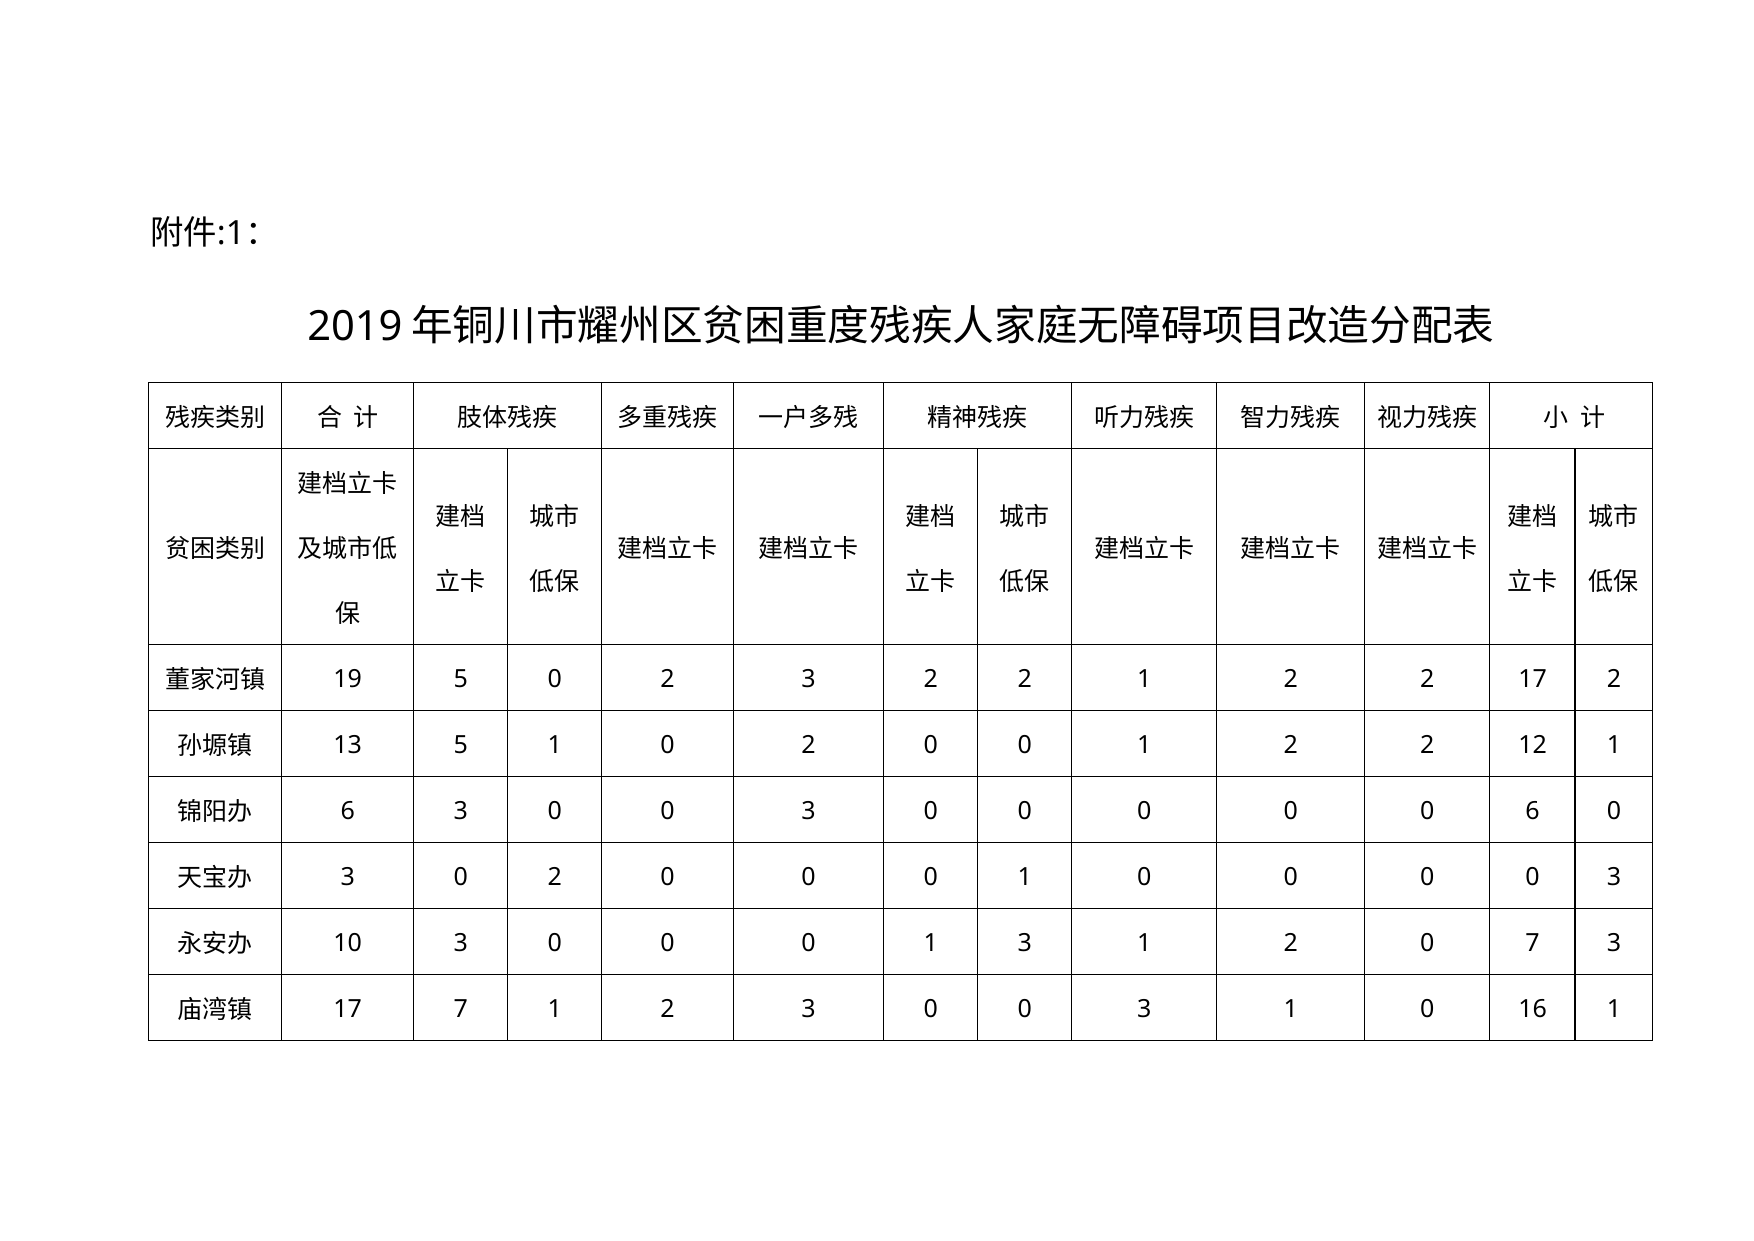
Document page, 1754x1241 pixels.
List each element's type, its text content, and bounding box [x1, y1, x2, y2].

table_cell 1 [508, 711, 601, 776]
table_cell 3 [734, 975, 883, 1040]
table_cell 17 [1490, 645, 1574, 710]
table_cell 2 [734, 711, 883, 776]
table_cell 0 [884, 975, 977, 1040]
table_cell 1 [1072, 711, 1216, 776]
table_cell 2 [602, 975, 733, 1040]
table_cell 2 [884, 645, 977, 710]
table_cell 0 [1072, 777, 1216, 842]
table_cell 城市低保 [1576, 449, 1652, 644]
table_cell 建档立卡 [734, 449, 883, 644]
table_cell 2 [1365, 645, 1489, 710]
table_cell 12 [1490, 711, 1574, 776]
table_cell 1 [884, 909, 977, 974]
table_cell 建档立卡 [1217, 449, 1364, 644]
table_cell 1 [1072, 909, 1216, 974]
table_cell 天宝办 [149, 843, 281, 908]
table_cell 17 [282, 975, 413, 1040]
table_cell 2 [1217, 645, 1364, 710]
table_cell 3 [282, 843, 413, 908]
table_cell 19 [282, 645, 413, 710]
table_cell 0 [1365, 843, 1489, 908]
table_cell 16 [1490, 975, 1574, 1040]
table_cell 合 计 [282, 383, 413, 448]
table_cell 3 [414, 909, 507, 974]
table_cell 建档立卡 [1490, 449, 1574, 644]
table_cell 0 [1490, 843, 1574, 908]
table_cell 建档立卡及城市低保 [282, 449, 413, 644]
table_cell 7 [414, 975, 507, 1040]
table_cell 6 [282, 777, 413, 842]
table_cell 0 [734, 909, 883, 974]
table_cell 3 [414, 777, 507, 842]
table_cell 0 [602, 843, 733, 908]
table_cell 0 [602, 777, 733, 842]
table_cell 听力残疾 [1072, 383, 1216, 448]
table_cell 锦阳办 [149, 777, 281, 842]
table_cell 城市低保 [508, 449, 601, 644]
table_cell 城市低保 [978, 449, 1071, 644]
table_cell 1 [1072, 645, 1216, 710]
table_cell 0 [978, 711, 1071, 776]
table_cell 2 [1217, 909, 1364, 974]
table_cell 2 [1365, 711, 1489, 776]
table_cell 0 [602, 909, 733, 974]
table_cell 2 [978, 645, 1071, 710]
table_cell 5 [414, 711, 507, 776]
table_cell 建档立卡 [1072, 449, 1216, 644]
table_cell 0 [1365, 909, 1489, 974]
table_cell 智力残疾 [1217, 383, 1364, 448]
table_cell 0 [414, 843, 507, 908]
text 附件:1： [150, 198, 1604, 263]
table_cell 0 [734, 843, 883, 908]
table_cell 0 [1217, 843, 1364, 908]
table_cell 2 [602, 645, 733, 710]
table_cell 2 [1217, 711, 1364, 776]
table_cell 0 [884, 777, 977, 842]
table_cell 13 [282, 711, 413, 776]
table_cell 残疾类别 [149, 383, 281, 448]
table_cell 10 [282, 909, 413, 974]
table_cell 1 [1217, 975, 1364, 1040]
table_cell 建档立卡 [414, 449, 507, 644]
table_cell 1 [978, 843, 1071, 908]
table_cell 肢体残疾 [414, 383, 601, 448]
table_cell 0 [1072, 843, 1216, 908]
table_cell 3 [978, 909, 1071, 974]
table_cell 视力残疾 [1365, 383, 1489, 448]
table_cell 0 [1217, 777, 1364, 842]
table_cell 董家河镇 [149, 645, 281, 710]
table_cell 7 [1490, 909, 1574, 974]
table_cell 0 [1576, 777, 1652, 842]
table_cell 1 [508, 975, 601, 1040]
table_cell 3 [1576, 909, 1652, 974]
table_cell 小 计 [1490, 383, 1652, 448]
table_cell 0 [978, 777, 1071, 842]
table_cell 庙湾镇 [149, 975, 281, 1040]
table_cell 0 [508, 909, 601, 974]
table_cell 贫困类别 [149, 449, 281, 644]
table_cell 建档立卡 [602, 449, 733, 644]
table_cell 0 [1365, 975, 1489, 1040]
table_cell 永安办 [149, 909, 281, 974]
table_cell 0 [602, 711, 733, 776]
table_cell 孙塬镇 [149, 711, 281, 776]
table_cell 0 [978, 975, 1071, 1040]
table_cell 2 [508, 843, 601, 908]
table_cell 3 [1576, 843, 1652, 908]
table_cell 3 [734, 645, 883, 710]
table_cell 一户多残 [734, 383, 883, 448]
table_cell 5 [414, 645, 507, 710]
table_cell 建档立卡 [884, 449, 977, 644]
table_cell 0 [508, 777, 601, 842]
table_cell 6 [1490, 777, 1574, 842]
table_header 2019年铜川市耀州区贫困重度残疾人家庭无障碍项目改造分配表 [149, 263, 1653, 382]
table_cell 3 [1072, 975, 1216, 1040]
table_cell 1 [1576, 975, 1652, 1040]
table_cell 1 [1576, 711, 1652, 776]
table_cell 精神残疾 [884, 383, 1071, 448]
table_cell 0 [1365, 777, 1489, 842]
table_cell 建档立卡 [1365, 449, 1489, 644]
table_cell 0 [884, 843, 977, 908]
table_cell 3 [734, 777, 883, 842]
table_cell 2 [1576, 645, 1652, 710]
table_cell 0 [884, 711, 977, 776]
table_cell 0 [508, 645, 601, 710]
table_cell 多重残疾 [602, 383, 733, 448]
